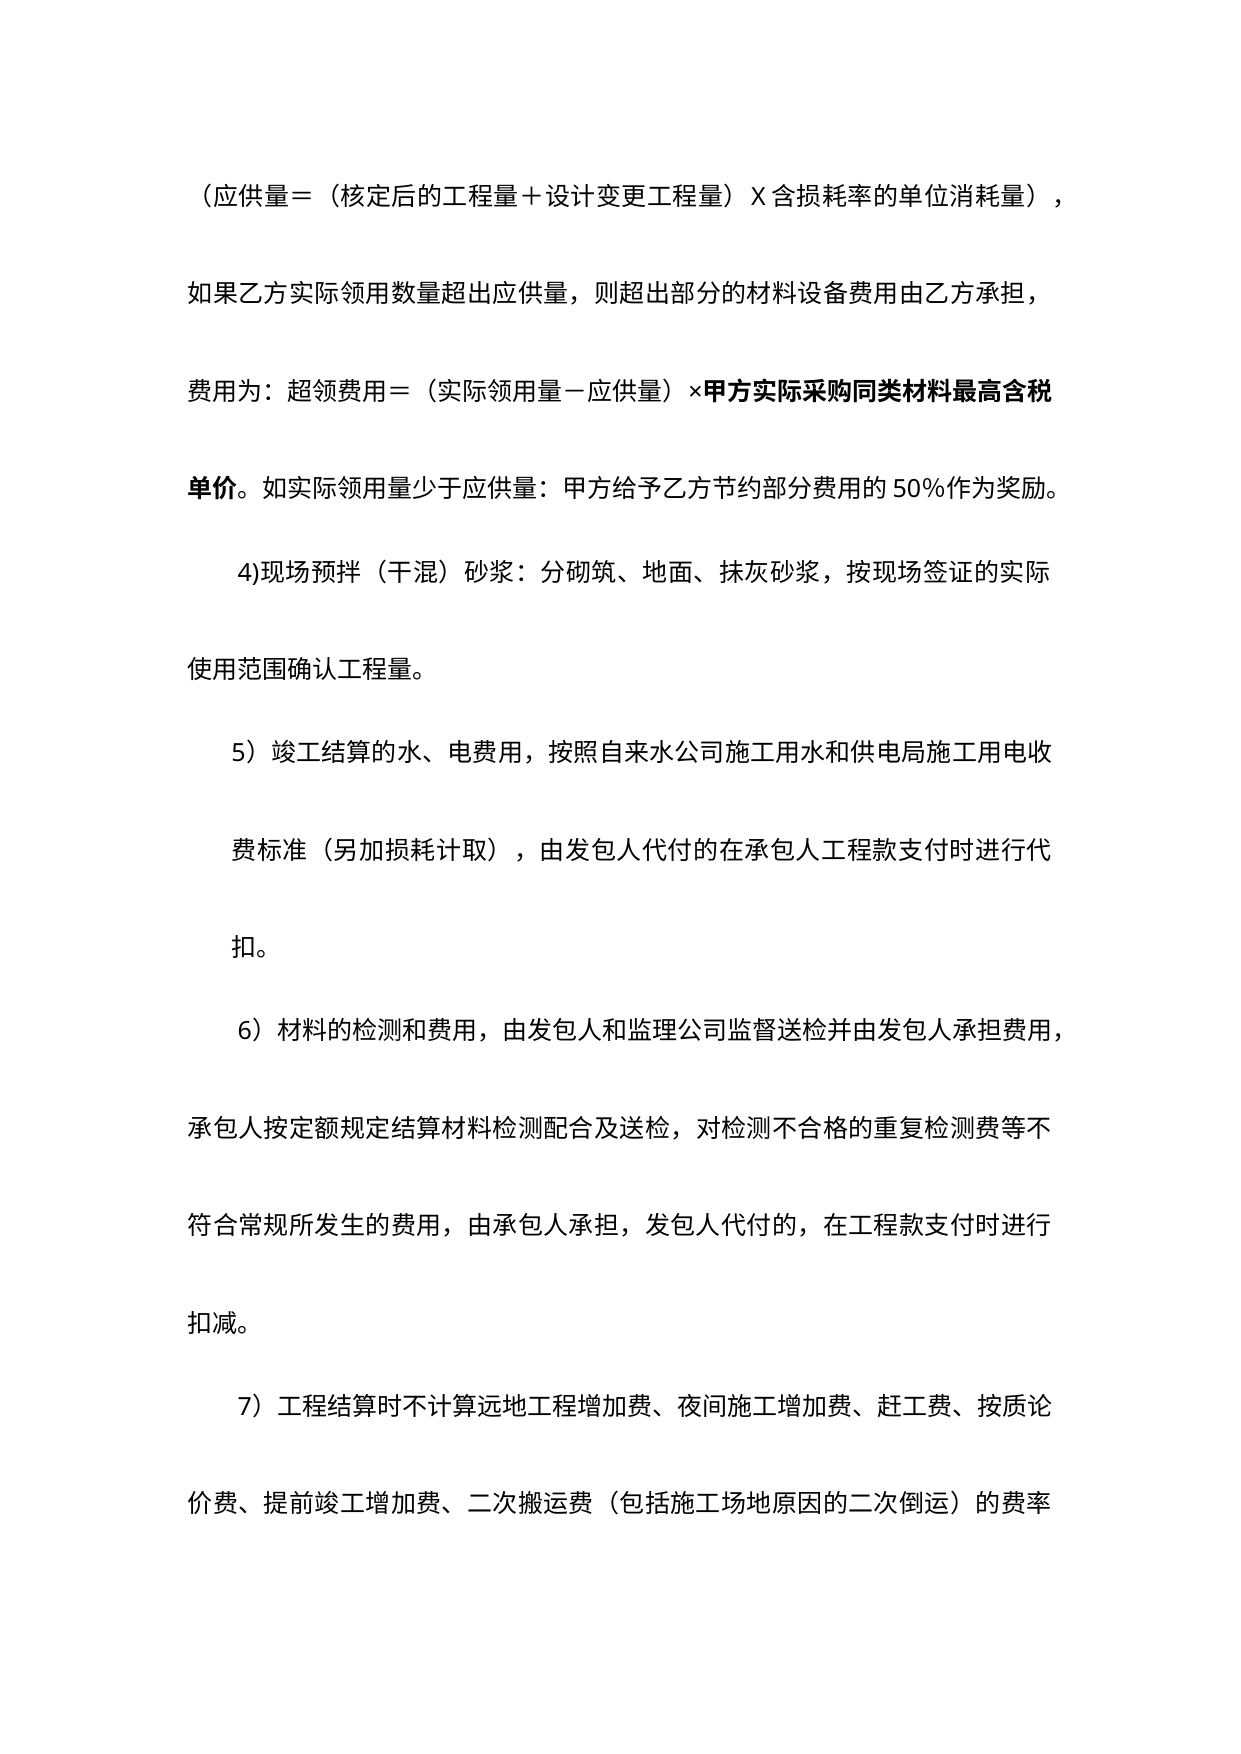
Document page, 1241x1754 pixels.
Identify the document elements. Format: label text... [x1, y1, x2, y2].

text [187, 1372, 1053, 1534]
text 6）材料的检测和费用，由发包人和监理公司监督送检并由发包人承担费用，承包人按定额规定结算材料检测配合及送检，对检测不合格的重复检测费等不符合常规所发生的费用，由承包人承担，发包人代付的，在工程款支付时进行扣减。 [187, 996, 1053, 1354]
text 5）竣工结算的水、电费用，按照自来水公司施工用水和供电局施工用电收费标准（另加损耗计取），由发包人代付的在承包人工程款支付时进行代扣。 [231, 718, 1053, 978]
text 4)现场预拌（干混）砂浆：分砌筑、地面、抺灰砂浆，按现场签证的实际使用范围确认工程量。 [187, 538, 1053, 700]
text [187, 162, 1053, 519]
